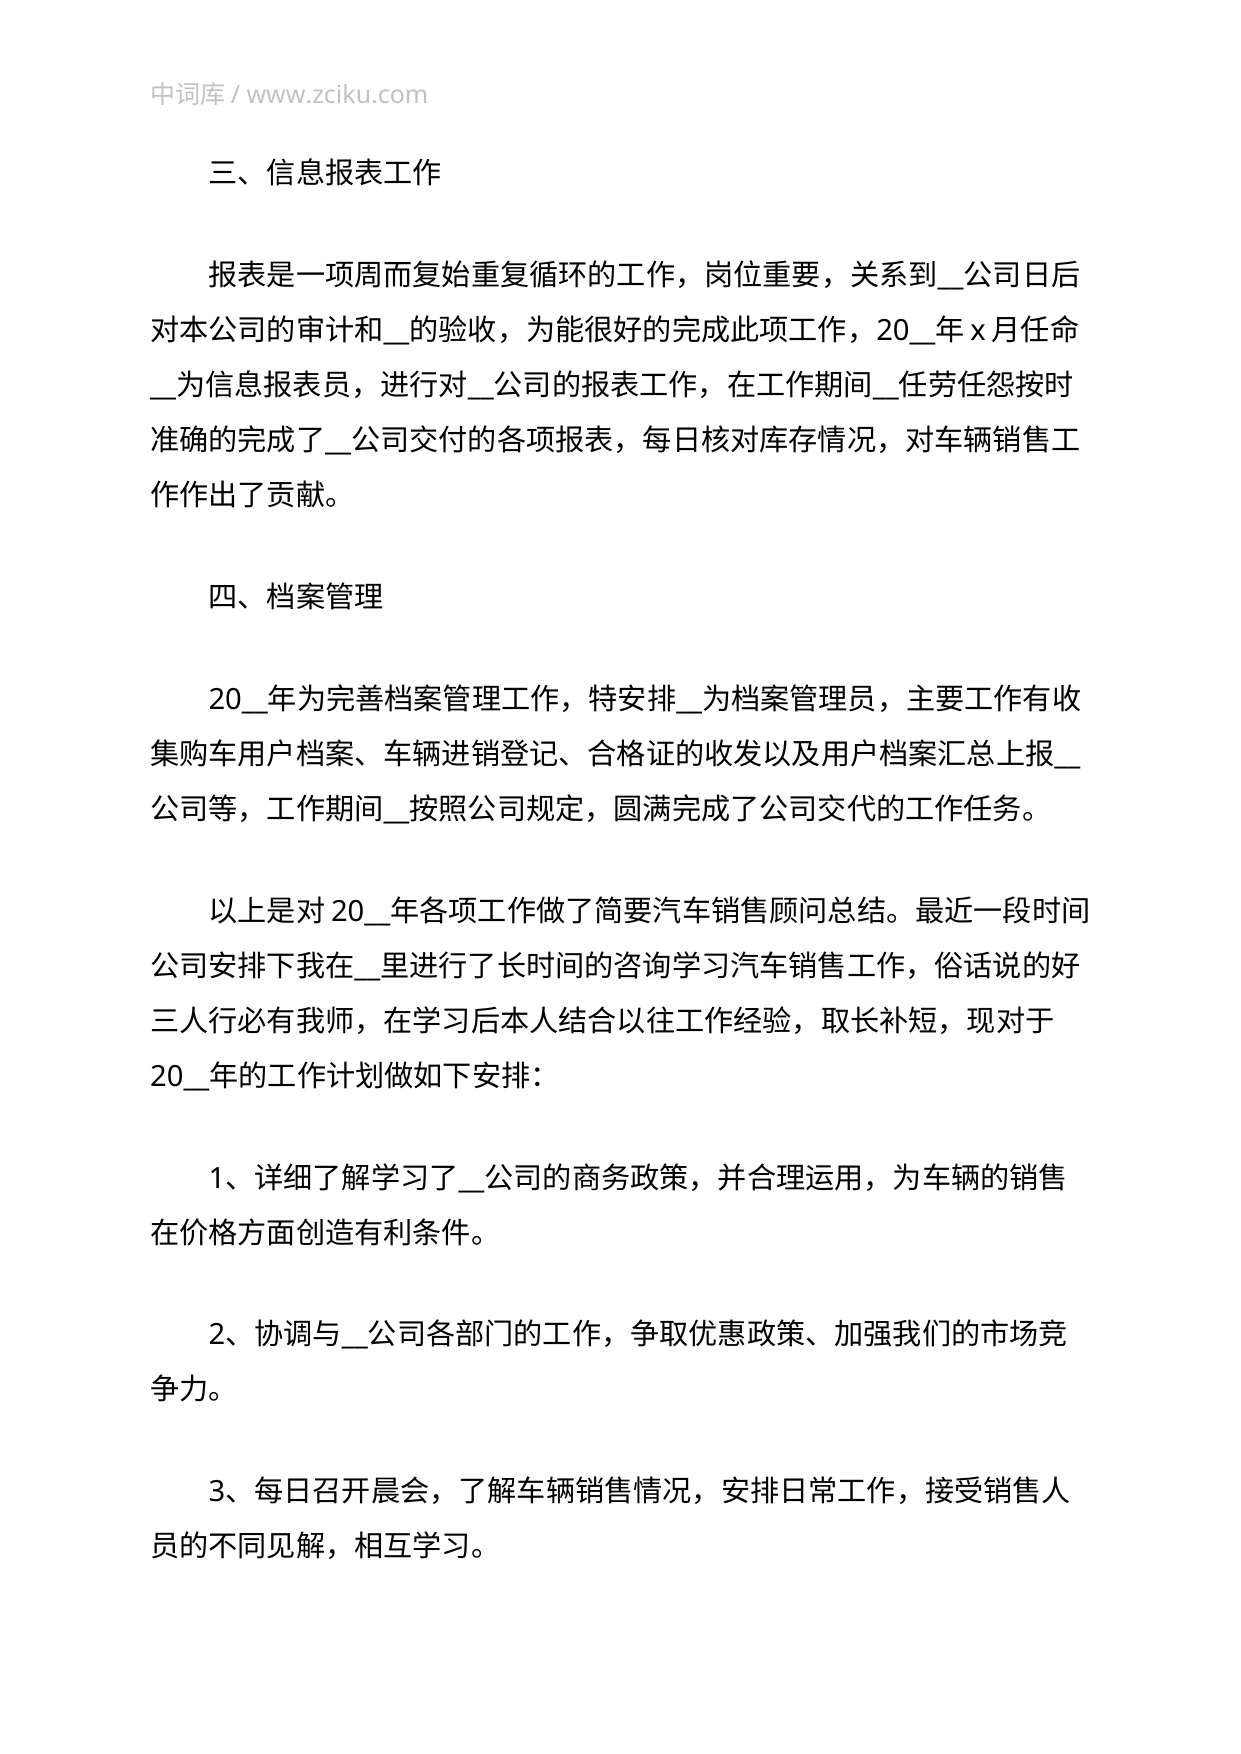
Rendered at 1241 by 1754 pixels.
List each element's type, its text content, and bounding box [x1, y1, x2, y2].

text 报表是一项周而复始重复循环的工作，岗位重要，关系到__公司日后对本公司的审计和__的验收，为能很好的完成此项工作，20__年x月任命__为信息报表员，进行对__公司的报表工作，在工作期间__任劳任怨按时准确的完成了__公司交付的各项报表，每日核对库存情况，对车辆销售工作作出了贡献。 [150, 252, 1090, 514]
text 3、每日召开晨会，了解车辆销售情况，安排日常工作，接受销售人员的不同见解，相互学习。 [150, 1468, 1090, 1565]
text 20__年为完善档案管理工作，特安排__为档案管理员，主要工作有收集购车用户档案、车辆进销登记、合格证的收发以及用户档案汇总上报__公司等，工作期间__按照公司规定，圆满完成了公司交代的工作任务。 [150, 675, 1090, 828]
text 1、详细了解学习了__公司的商务政策，并合理运用，为车辆的销售在价格方面创造有利条件。 [150, 1154, 1090, 1251]
text 三、信息报表工作 [150, 150, 1090, 192]
text 以上是对20__年各项工作做了简要汽车销售顾问总结。最近一段时间公司安排下我在__里进行了长时间的咨询学习汽车销售工作，俗话说的好三人行必有我师，在学习后本人结合以往工作经验，取长补短，现对于20__年的工作计划做如下安排： [150, 887, 1090, 1094]
text 四、档案管理 [150, 573, 1090, 616]
text 2、协调与__公司各部门的工作，争取优惠政策、加强我们的市场竞争力。 [150, 1311, 1090, 1408]
